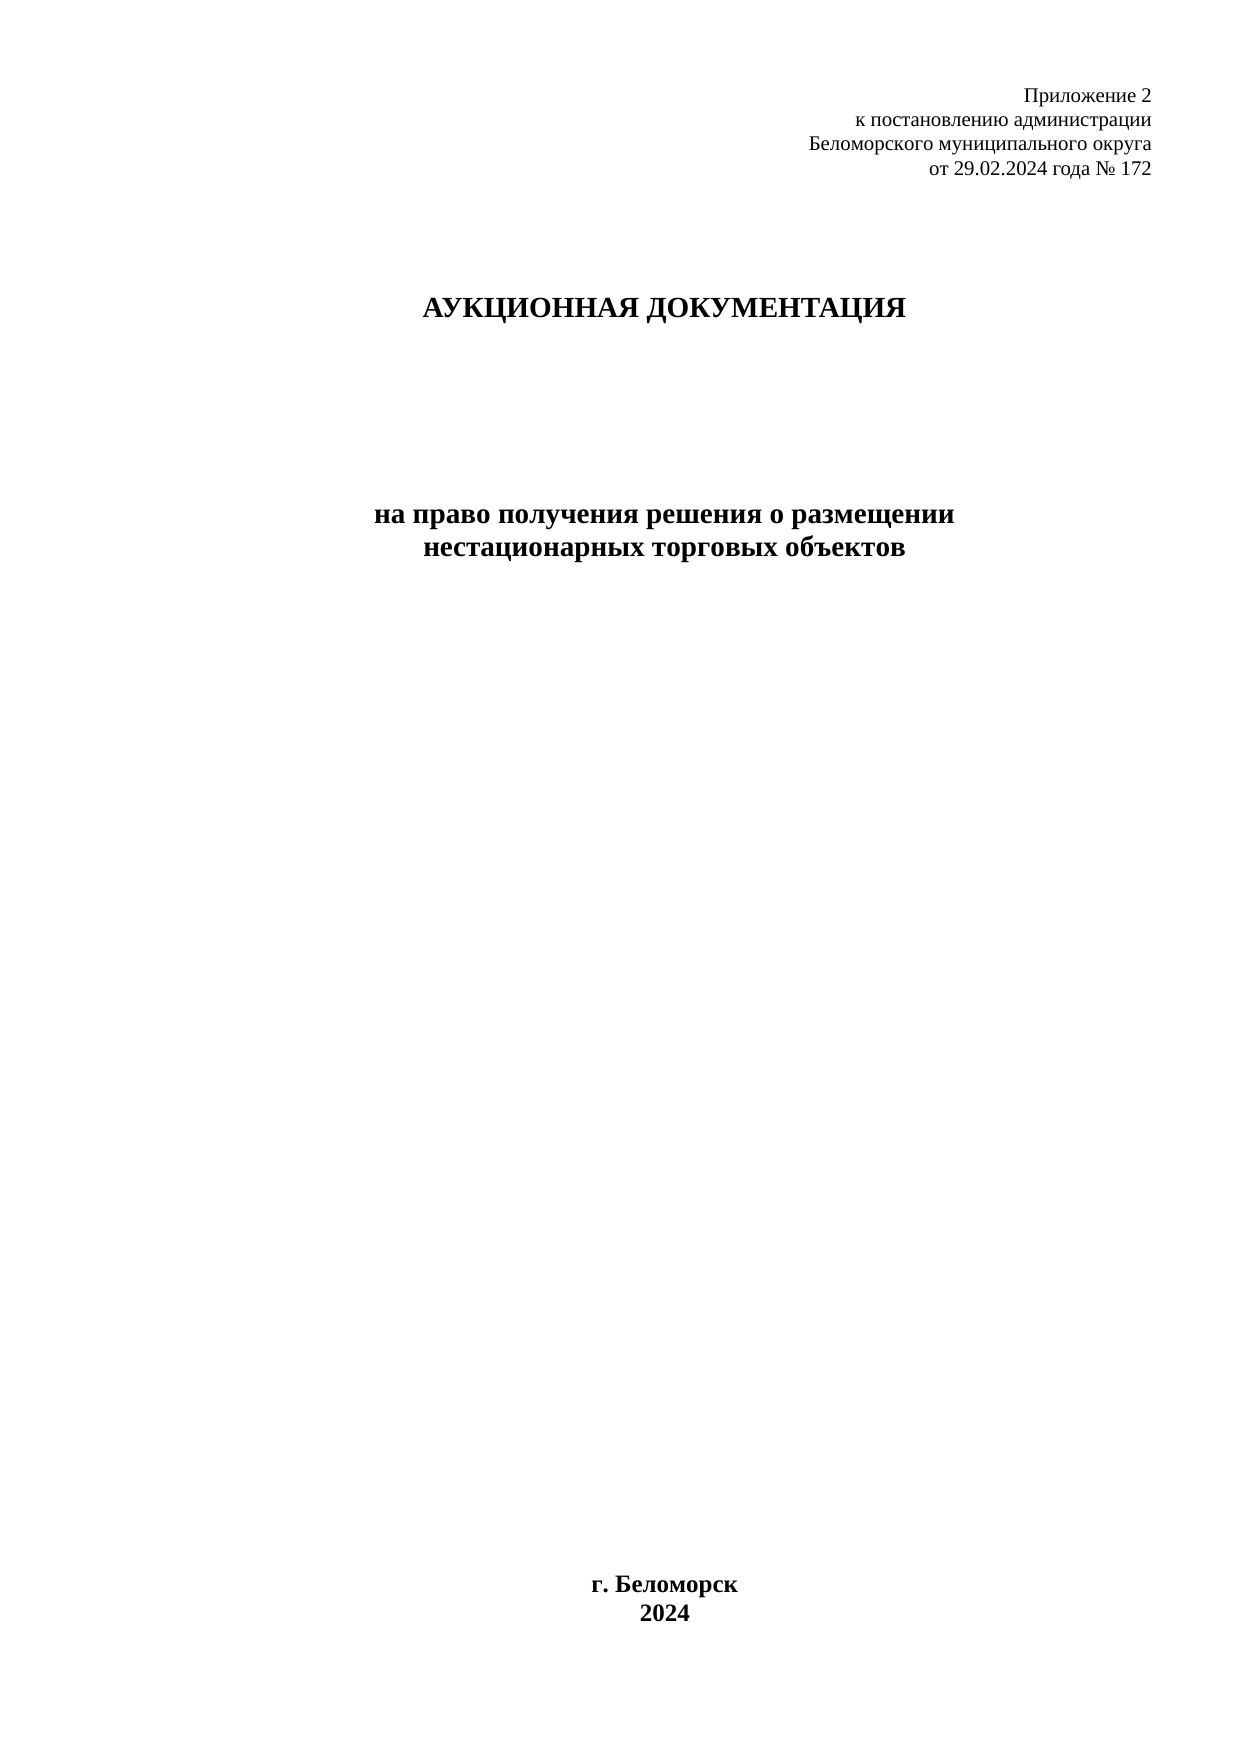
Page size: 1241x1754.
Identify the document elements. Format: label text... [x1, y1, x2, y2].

text на право получения решения о размещении [177, 496, 1152, 529]
subtitle АУКЦИОННАЯ ДОКУМЕНТАЦИЯ [177, 290, 1152, 323]
text Приложение 2 [177, 83, 1152, 107]
text к постановлению администрации [177, 107, 1152, 131]
text нестационарных торговых объектов [177, 529, 1152, 563]
text г. Беломорск [177, 1569, 1152, 1598]
text Беломорского муниципального округа [177, 131, 1152, 155]
text 2024 [177, 1598, 1152, 1627]
text от 29.02.2024 года № 172 [177, 155, 1152, 179]
